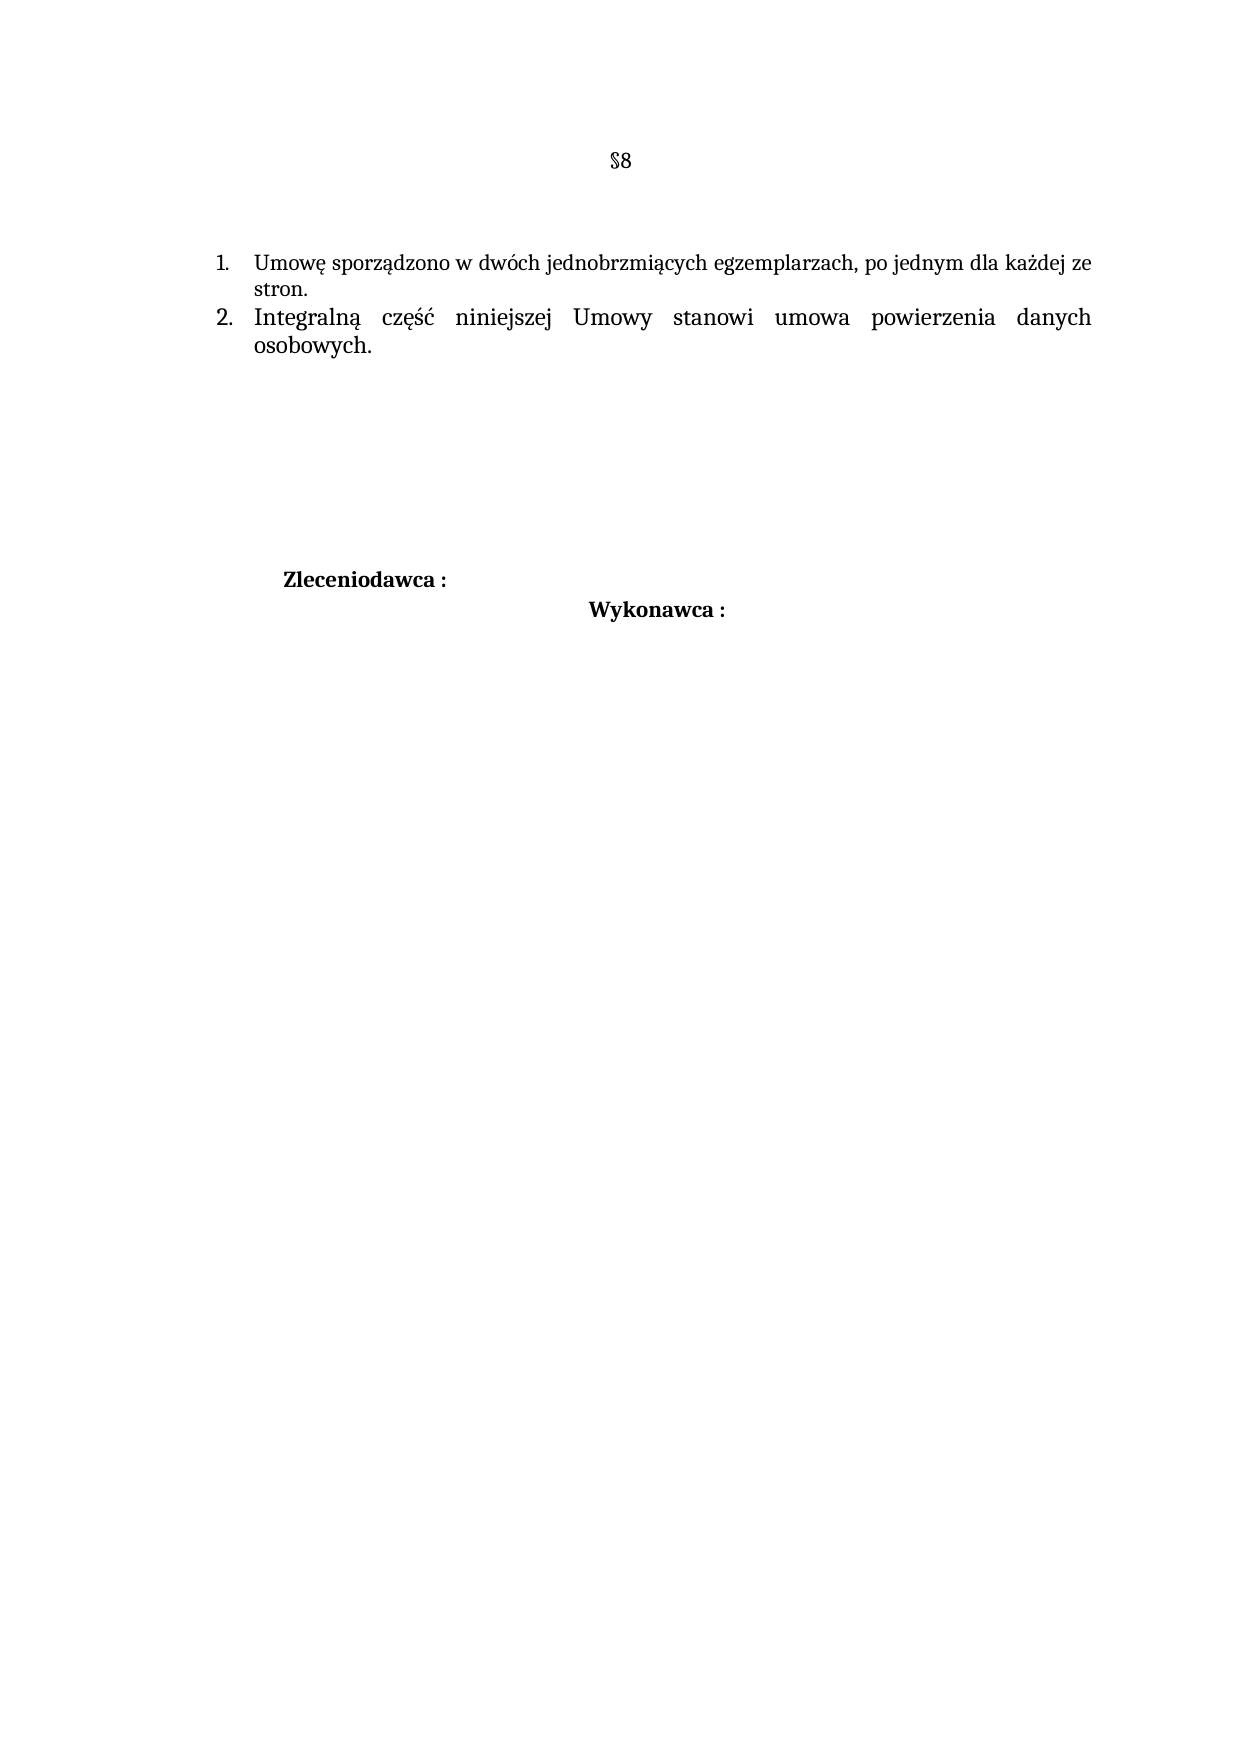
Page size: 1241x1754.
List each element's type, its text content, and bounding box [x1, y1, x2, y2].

list Umowę sporządzono w dwóch jednobrzmiących egzemplarzach, po jednym dla każdej ze stron. [216, 250, 1093, 302]
text Zleceniodawca : Wykonawca : [148, 567, 1093, 623]
list Integralną część niniejszej Umowy stanowi umowa powierzenia danych osobowych. [216, 302, 1093, 360]
text §8 [148, 148, 1093, 174]
